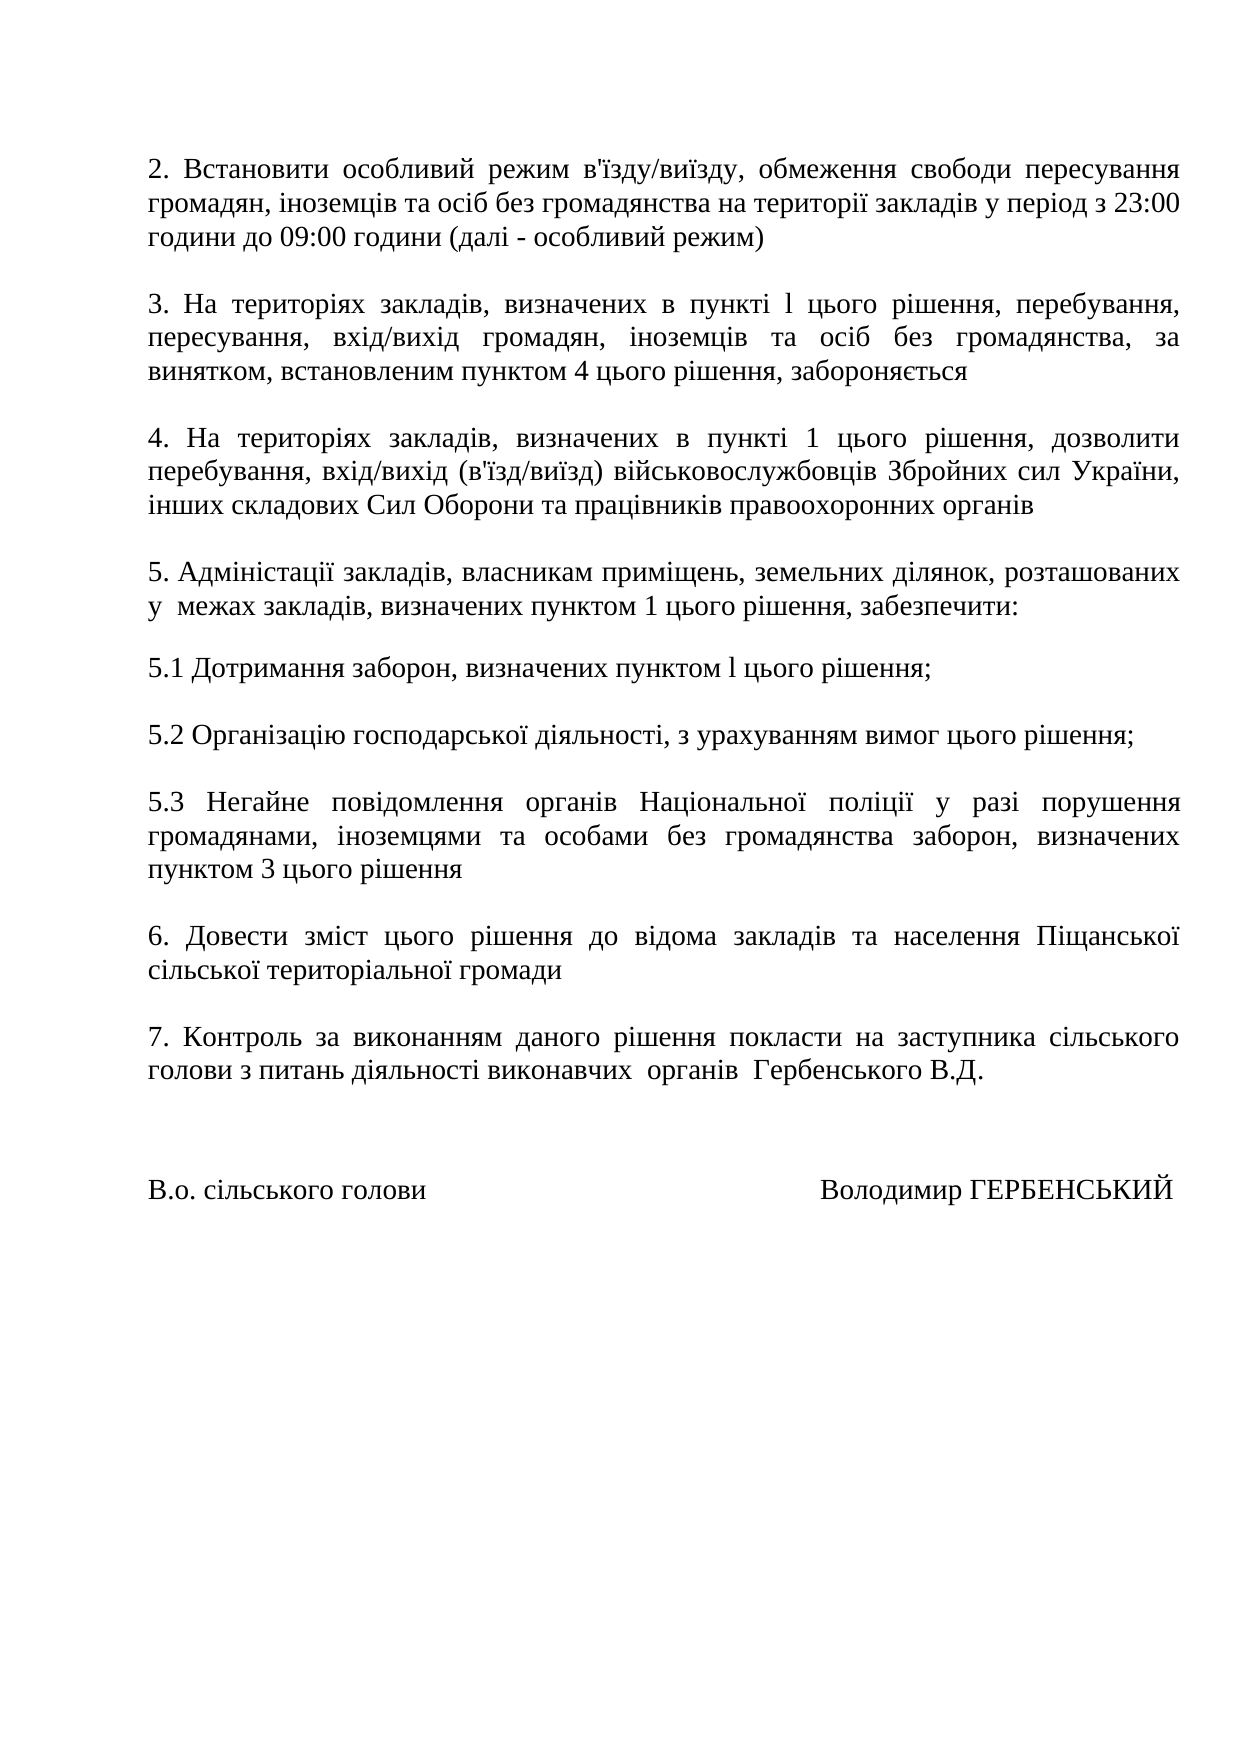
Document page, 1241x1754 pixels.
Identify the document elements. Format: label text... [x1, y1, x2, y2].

text В.о. сільського голови Володимир ГЕРБЕНСЬКИЙ [148, 1172, 1181, 1206]
text 5.2 Органiзацію господарської дiяльностi, з урахуванням вимог цього рішення; [148, 717, 1181, 751]
text 5. Адмiнiстацiї закладiв, власникам примiщень, земельних дiлянок, розташованих у межах закладів, визначених пунктом 1 цього рішення, забезпечити: [148, 554, 1181, 621]
text 7. Контроль за виконанням даного рішення покласти на заступника сільського голови з питань діяльності виконавчих органів Гербенського В.Д. [148, 1019, 1181, 1086]
text 4. На територiях закладiв, визначених в пунктi 1 цього рішення, дозволити перебування, вхiд/вихід (в'їзд/виїзд) вiйськовослужбовцiв Збройних сил України, iнших складових Сил Оборони та працiвникiв правоохоронних органів [148, 420, 1181, 521]
text 3. На територіях закладів, визначених в пункті l цього рішення, перебування, пересування, вхiд/вихід громадян, iноземцiв та осiб без громадянства, за винятком, встановленим пунктом 4 цього рішення, забороняється [148, 286, 1181, 386]
text 2. Встановити особливий режим в'їзду/виїзду, обмеження свободи пересування громадян, iноземцiв та осiб без громадянства на територiї закладiв у перiод з 23:00 години до 09:00 години (далi - особливий режим) [148, 152, 1181, 252]
text 6. Довести зміст цього рішення до відома закладів та населення Піщанської сільської територіальної громади [148, 918, 1181, 985]
text 5.1 Дотримання заборон, визначених пунктом l цього рішення; [148, 650, 1181, 683]
text 5.3 Негайне повiдомлення органiв Нацiональної полiцiї у разi порушення громадянами, iноземцями та особами без громадянства заборон, визначених пунктом 3 цього рішення [148, 784, 1181, 885]
